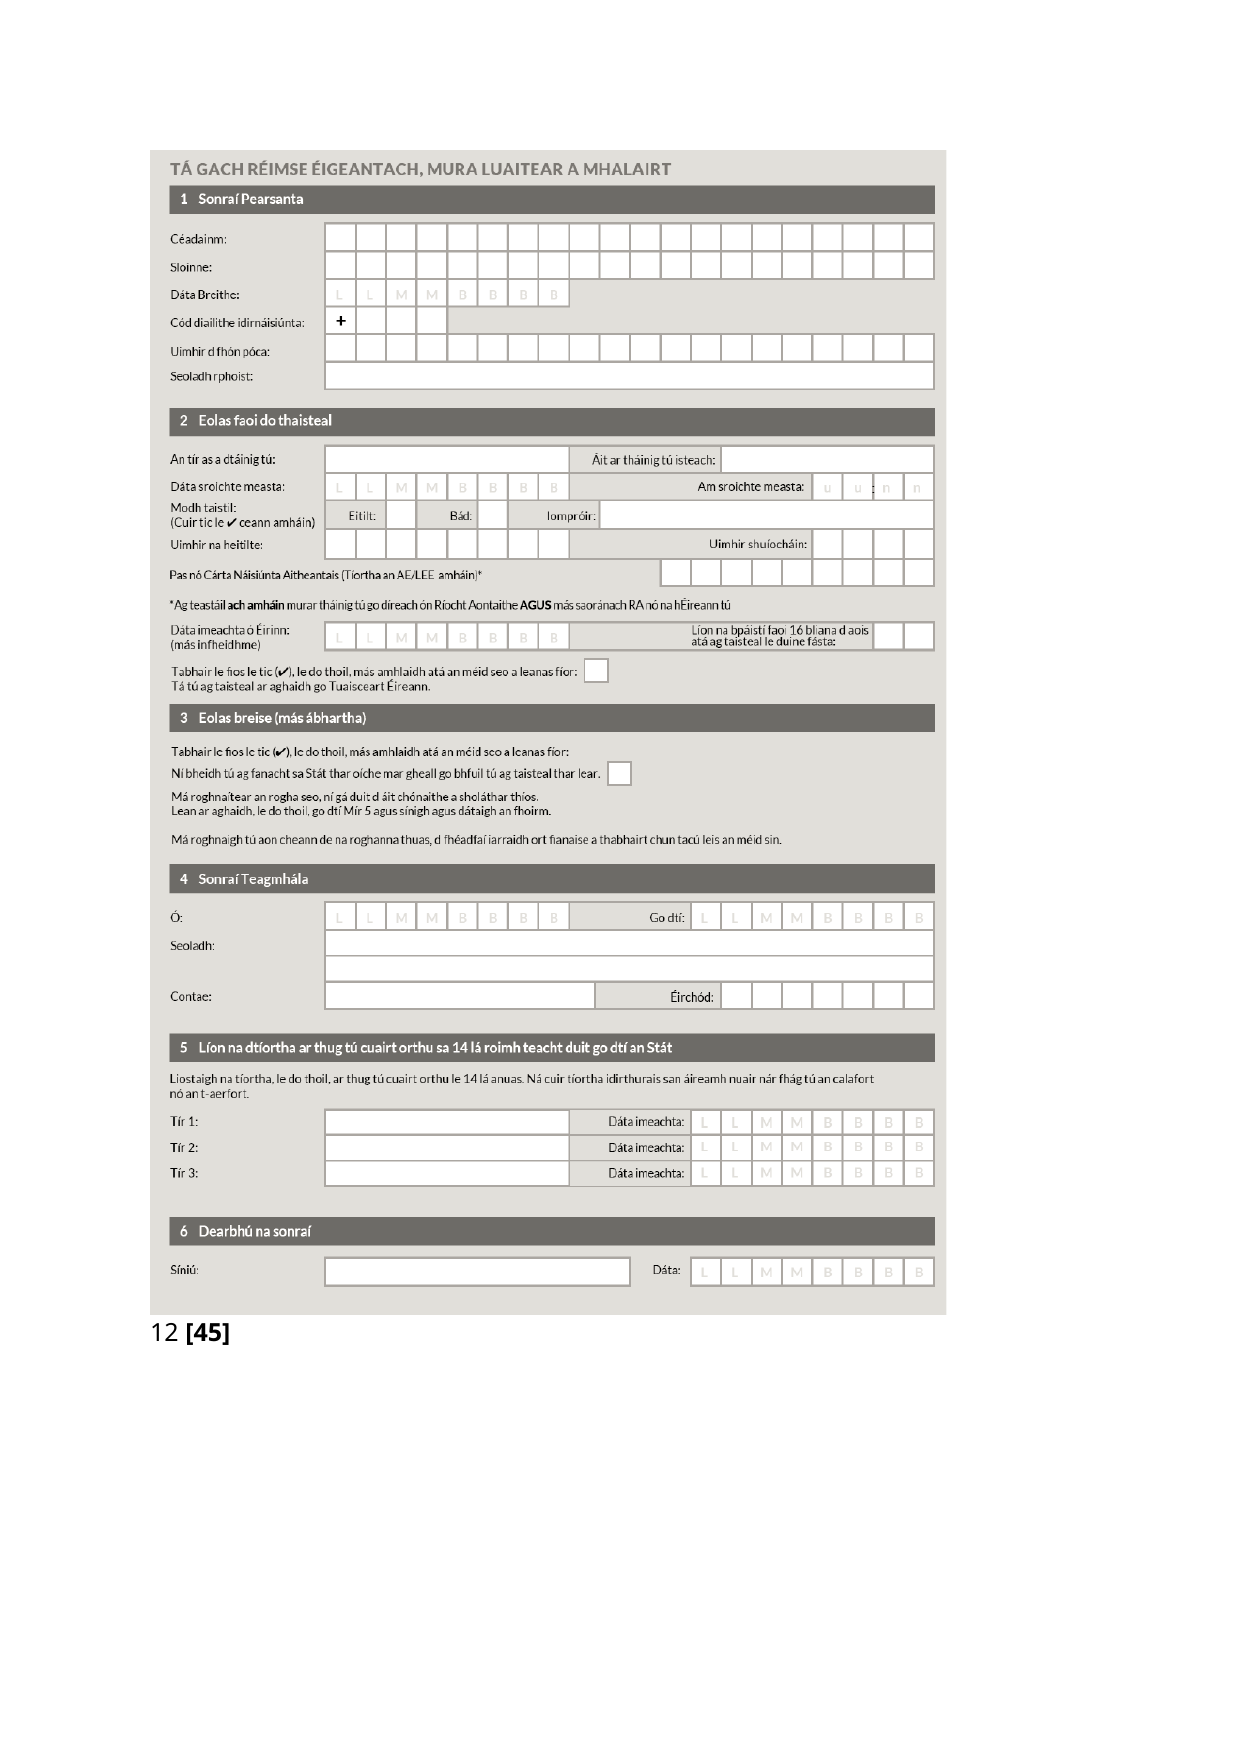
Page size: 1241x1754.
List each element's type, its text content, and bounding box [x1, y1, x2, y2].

picture [150, 150, 947, 1315]
text 12 [45] [150, 1315, 1090, 1349]
